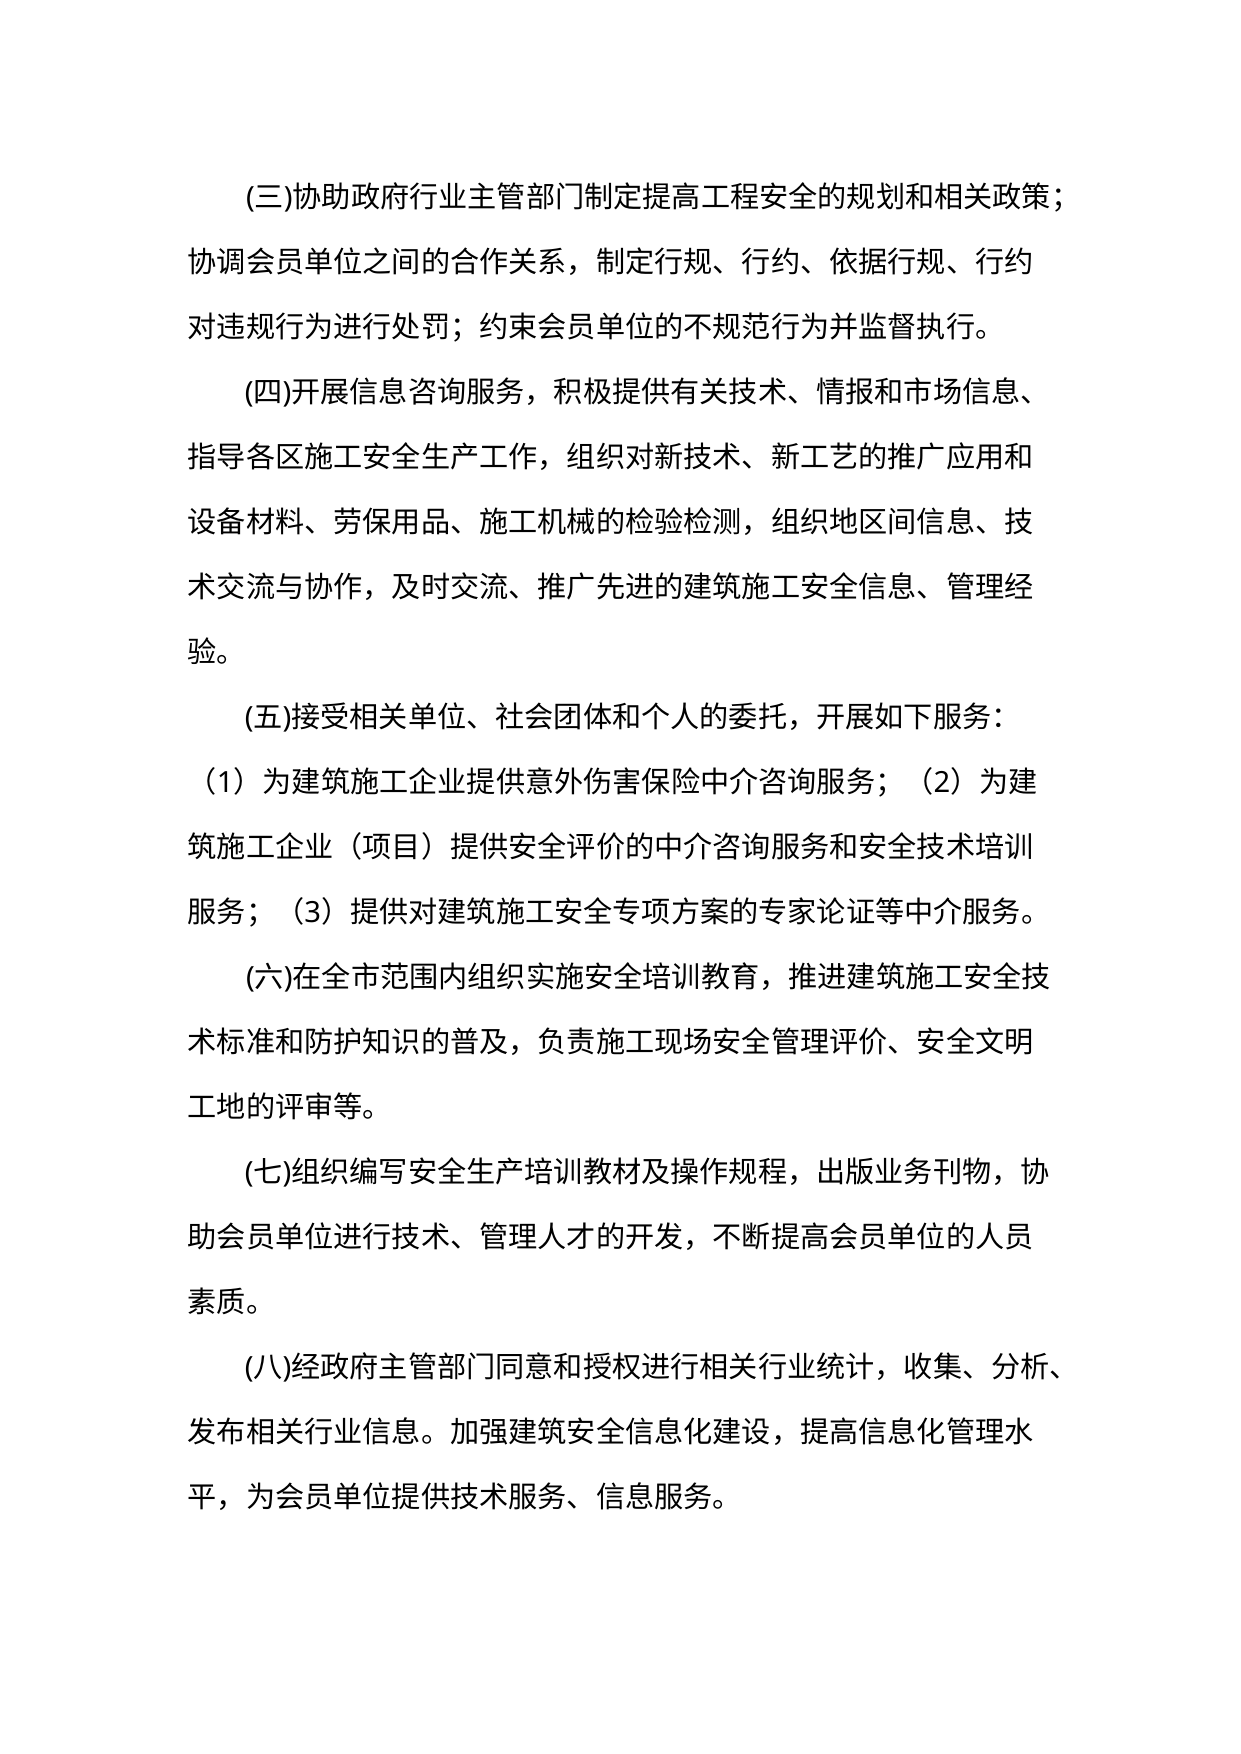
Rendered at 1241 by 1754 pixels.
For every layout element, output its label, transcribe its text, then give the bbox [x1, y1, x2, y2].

text (四)开展信息咨询服务，积极提供有关技术、情报和市场信息、指导各区施工安全生产工作，组织对新技术、新工艺的推广应用和设备材料、劳保用品、施工机械的检验检测，组织地区间信息、技术交流与协作，及时交流、推广先进的建筑施工安全信息、管理经验。 [187, 357, 1053, 682]
text (八)经政府主管部门同意和授权进行相关行业统计，收集、分析、发布相关行业信息。加强建筑安全信息化建设，提高信息化管理水平，为会员单位提供技术服务、信息服务。 [187, 1332, 1053, 1527]
text (六)在全市范围内组织实施安全培训教育，推进建筑施工安全技术标准和防护知识的普及，负责施工现场安全管理评价、安全文明工地的评审等。 [187, 942, 1053, 1137]
text (七)组织编写安全生产培训教材及操作规程，出版业务刊物，协助会员单位进行技术、管理人才的开发，不断提高会员单位的人员素质。 [187, 1137, 1053, 1332]
text (三)协助政府行业主管部门制定提高工程安全的规划和相关政策；协调会员单位之间的合作关系，制定行规、行约、依据行规、行约对违规行为进行处罚；约束会员单位的不规范行为并监督执行。 [187, 162, 1053, 357]
text (五)接受相关单位、社会团体和个人的委托，开展如下服务：（1）为建筑施工企业提供意外伤害保险中介咨询服务；（2）为建筑施工企业（项目）提供安全评价的中介咨询服务和安全技术培训服务；（3）提供对建筑施工安全专项方案的专家论证等中介服务。 [187, 682, 1053, 942]
